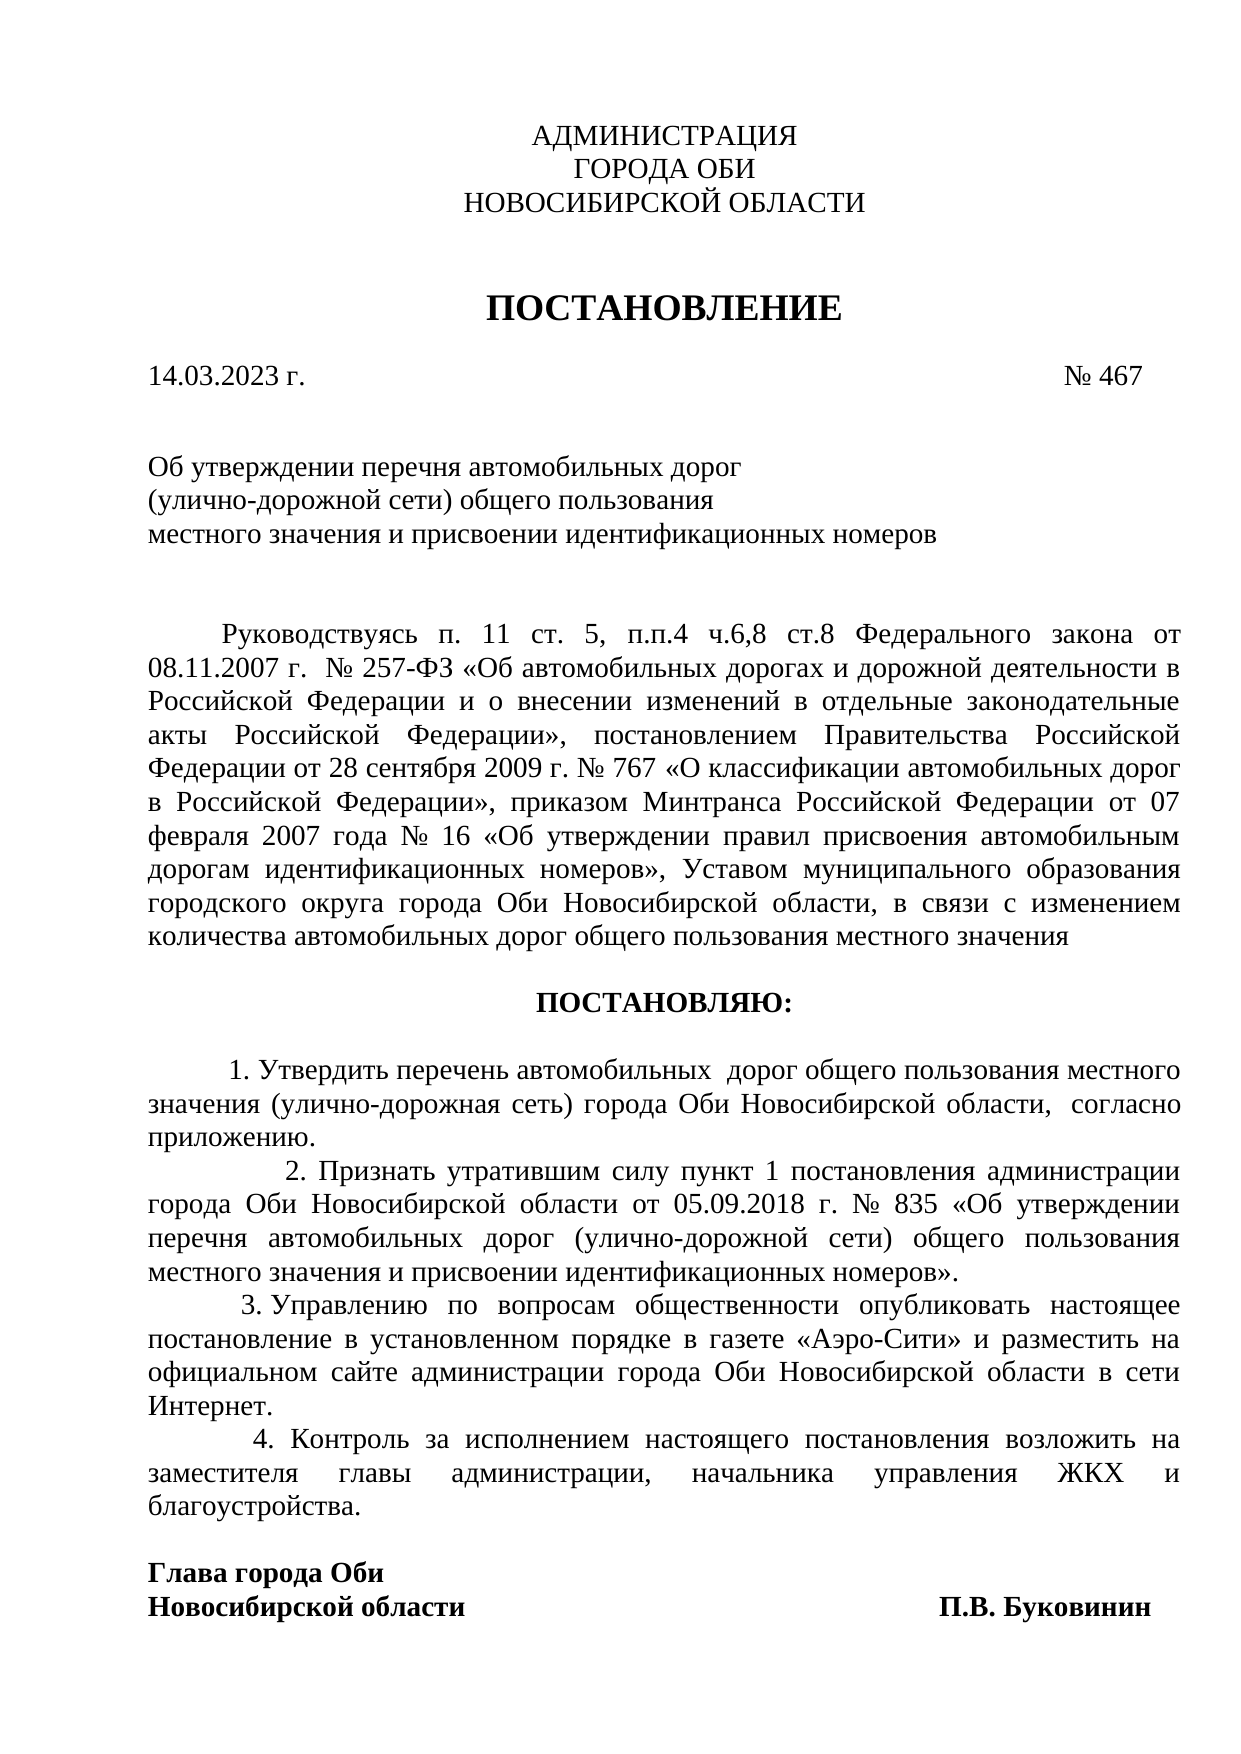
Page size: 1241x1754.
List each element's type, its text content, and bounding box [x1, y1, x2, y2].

text 2. Признать утратившим силу пункт 1 постановления администрации города Оби Новосибирской области от 05.09.2018 г. № 835 «Об утверждении перечня автомобильных дорог (улично-дорожной сети) общего пользования местного значения и присвоении идентификационных номеров». [148, 1153, 1181, 1287]
text ГОРОДА ОБИ [148, 152, 1181, 185]
text ПОСТАНОВЛЕНИЕ [148, 286, 1181, 329]
text 14.03.2023 г. № 467 [148, 358, 1181, 391]
text 4. Контроль за исполнением настоящего постановления возложить на заместителя главы администрации, начальника управления ЖКХ и благоустройства. [148, 1421, 1181, 1522]
text 3. Управлению по вопросам общественности опубликовать настоящее постановление в установленном порядке в газете «Аэро-Сити» и разместить на официальном сайте администрации города Оби Новосибирской области в сети Интернет. [148, 1287, 1181, 1421]
text 1. Утвердить перечень автомобильных дорог общего пользования местного значения (улично-дорожная сеть) города Оби Новосибирской области, согласно приложению. [148, 1052, 1181, 1153]
text Новосибирской области П.В. Буковинин [148, 1589, 1181, 1623]
text АДМИНИСТРАЦИЯ [148, 118, 1181, 152]
text местного значения и присвоении идентификационных номеров [148, 516, 1181, 549]
text ПОСТАНОВЛЯЮ: [148, 985, 1181, 1019]
text Глава города Оби [148, 1556, 1181, 1589]
text Руководствуясь п. 11 ст. 5, п.п.4 ч.6,8 ст.8 Федерального закона от 08.11.2007 г. № 257-ФЗ «Об автомобильных дорогах и дорожной деятельности в Российской Федерации и о внесении изменений в отдельные законодательные акты Российской Федерации», постановлением Правительства Российской Федерации от 28 сентября 2009 г. № 767 «О классификации автомобильных дорог в Российской Федерации», приказом Минтранса Российской Федерации от 07 февраля 2007 года № 16 «Об утверждении правил присвоения автомобильным дорогам идентификационных номеров», Уставом муниципального образования городского округа города Оби Новосибирской области, в связи с изменением количества автомобильных дорог общего пользования местного значения [148, 616, 1181, 952]
text Об утверждении перечня автомобильных дорог [148, 449, 1181, 482]
text НОВОСИБИРСКОЙ ОБЛАСТИ [148, 185, 1181, 219]
text (улично-дорожной сети) общего пользования [148, 482, 1181, 516]
